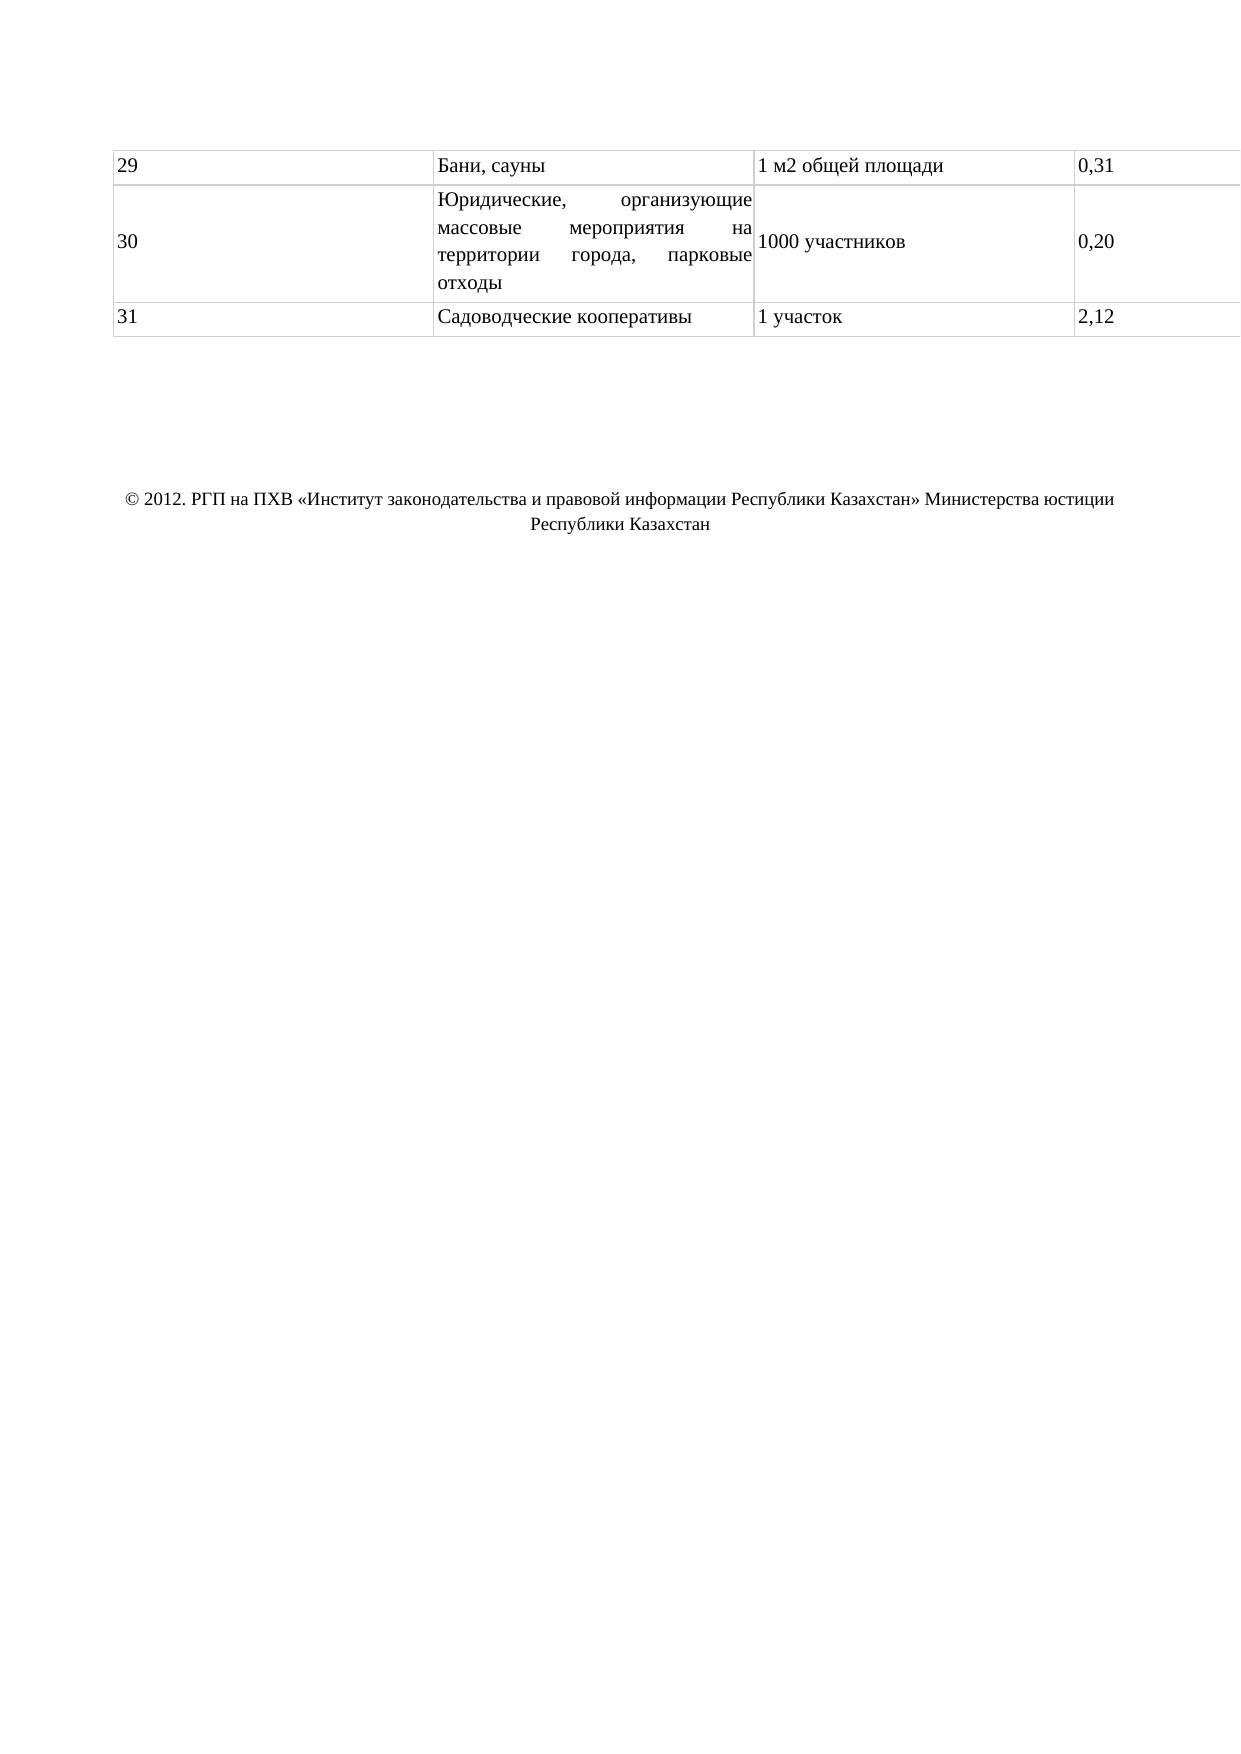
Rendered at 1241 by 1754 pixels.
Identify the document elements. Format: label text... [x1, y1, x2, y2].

table_cell 1 участок [755, 303, 1074, 336]
table_cell 0,31 [1075, 151, 1240, 184]
text © 2012. РГП на ПХВ «Институт законодательства и правовой информации Республики Казахстан» Министерства юстиции Республики Казахстан [112, 488, 1128, 534]
table_cell 0,20 [1075, 186, 1240, 302]
table_cell Садоводческие кооперативы [434, 303, 753, 336]
table_cell 29 [114, 151, 433, 184]
table_cell 31 [114, 303, 433, 336]
table_cell 2,12 [1075, 303, 1240, 336]
table_cell 30 [114, 186, 433, 302]
table_cell 1000 участников [755, 186, 1074, 302]
table_cell Бани, сауны [434, 151, 753, 184]
table_cell Юридические, организующие массовые мероприятия на территории города, парковые отходы [434, 186, 753, 302]
table_cell 1 м2 общей площади [755, 151, 1074, 184]
